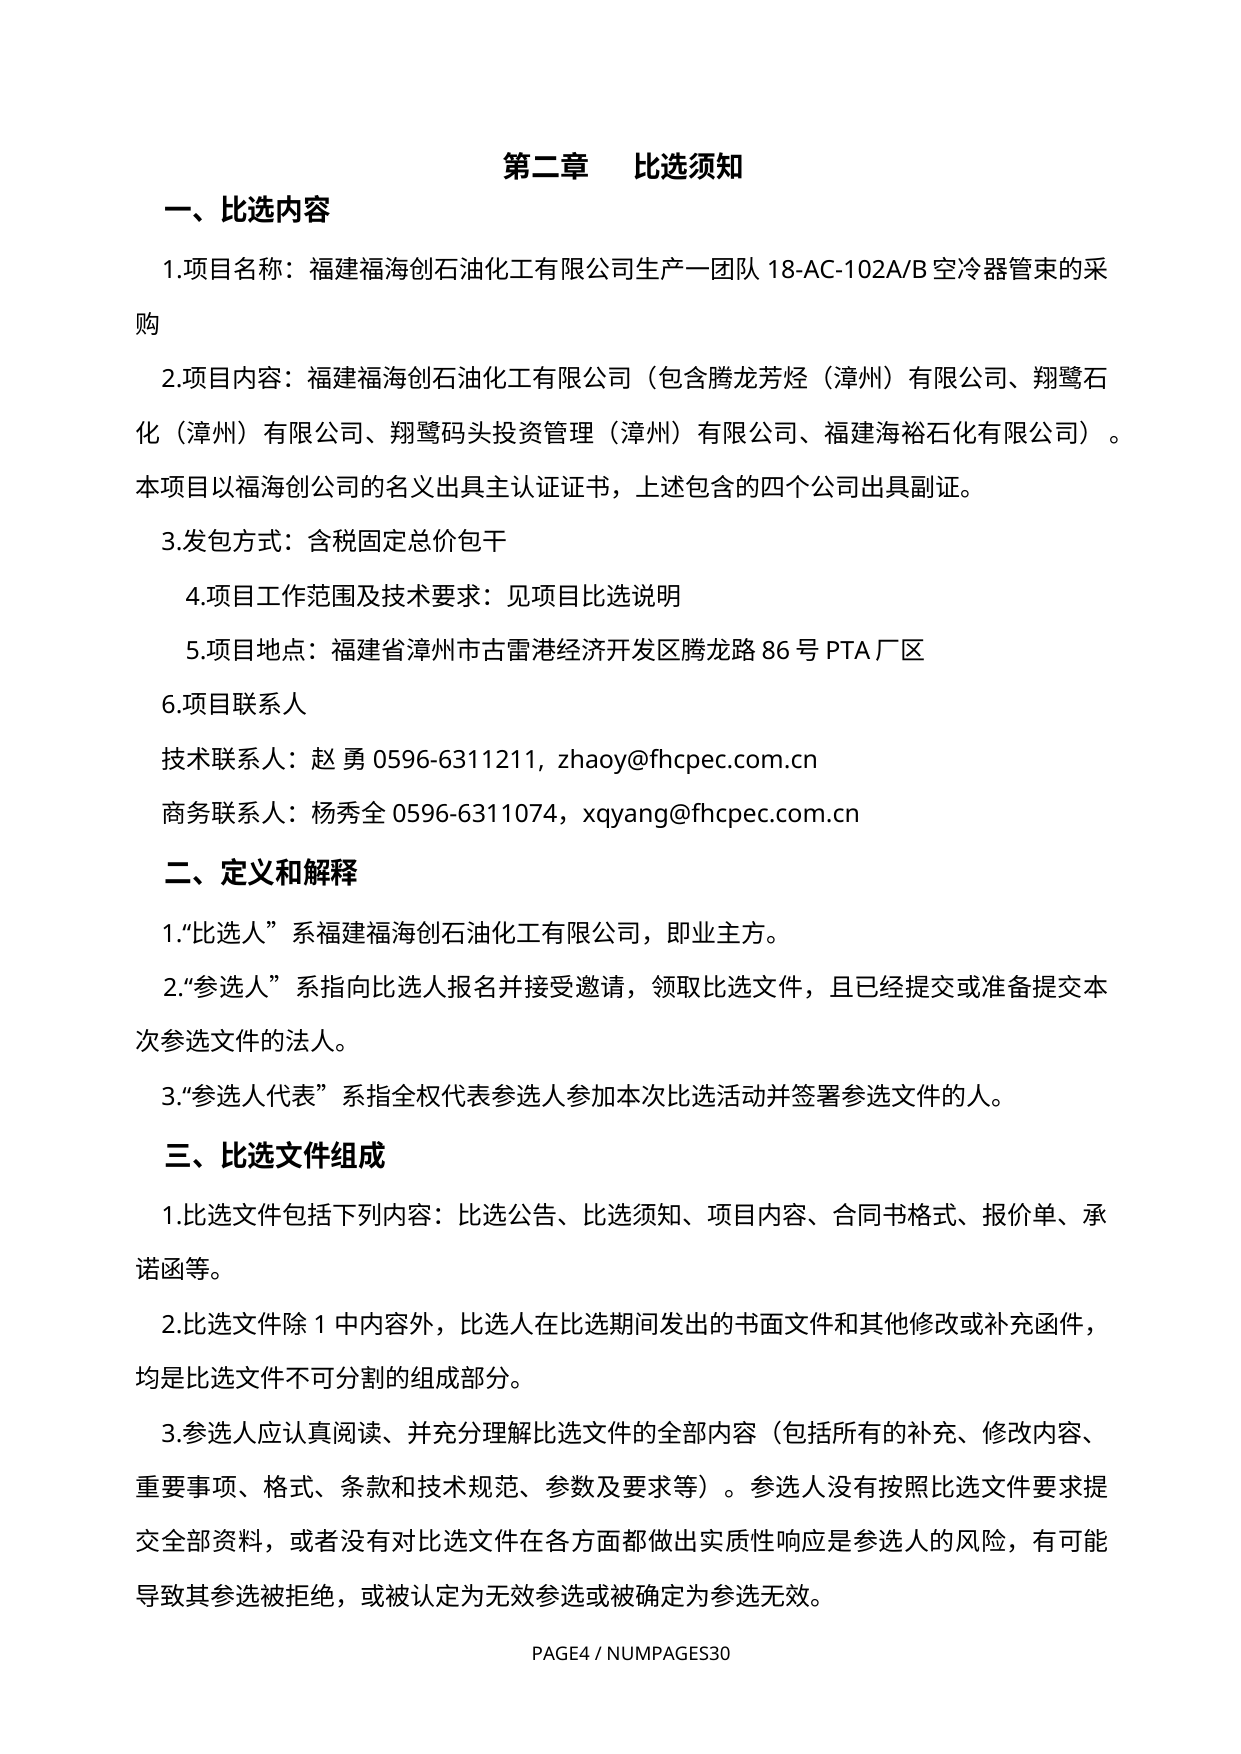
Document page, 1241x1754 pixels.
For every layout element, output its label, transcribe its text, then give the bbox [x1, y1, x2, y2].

text 2.比选文件除 1 中内容外，比选人在比选期间发出的书面文件和其他修改或补充函件，均是比选文件不可分割的组成部分。 [135, 1304, 1109, 1395]
text 1.项目名称：福建福海创石油化工有限公司生产一团队18-AC-102A/B空冷器管束的采购 [135, 250, 1109, 341]
text 3.参选人应认真阅读、并充分理解比选文件的全部内容（包括所有的补充、修改内容、重要事项、格式、条款和技术规范、参数及要求等）。参选人没有按照比选文件要求提交全部资料，或者没有对比选文件在各方面都做出实质性响应是参选人的风险，有可能导致其参选被拒绝，或被认定为无效参选或被确定为参选无效。 [135, 1413, 1109, 1612]
text 一、比选内容 [135, 186, 1121, 229]
text 3.发包方式：含税固定总价包干 [135, 522, 1109, 558]
text 商务联系人：杨秀全 0596-6311074，xqyang@fhcpec.com.cn [135, 794, 1109, 830]
text 2.“参选人”系指向比选人报名并接受邀请，领取比选文件，且已经提交或准备提交本次参选文件的法人。 [135, 967, 1109, 1058]
subtitle 第二章 比选须知 [135, 148, 1110, 185]
text 1.比选文件包括下列内容：比选公告、比选须知、项目内容、合同书格式、报价单、承诺函等。 [135, 1196, 1109, 1286]
text 1.“比选人”系福建福海创石油化工有限公司，即业主方。 [135, 913, 1109, 949]
text 二、定义和解释 [135, 849, 1121, 892]
text 4.项目工作范围及技术要求：见项目比选说明 [135, 576, 1109, 612]
text 三、比选文件组成 [135, 1132, 1121, 1174]
text 2.项目内容：福建福海创石油化工有限公司（包含腾龙芳烃（漳州）有限公司、翔鹭石化（漳州）有限公司、翔鹭码头投资管理（漳州）有限公司、福建海裕石化有限公司）。本项目以福海创公司的名义出具主认证证书，上述包含的四个公司出具副证。 [135, 359, 1109, 504]
text 5.项目地点：福建省漳州市古雷港经济开发区腾龙路86号PTA厂区 [135, 631, 1109, 667]
text 技术联系人：赵 勇 0596-6311211, zhaoy@fhcpec.com.cn [135, 739, 1109, 776]
text 6.项目联系人 [135, 685, 1109, 721]
text 3.“参选人代表”系指全权代表参选人参加本次比选活动并签署参选文件的人。 [135, 1076, 1109, 1112]
